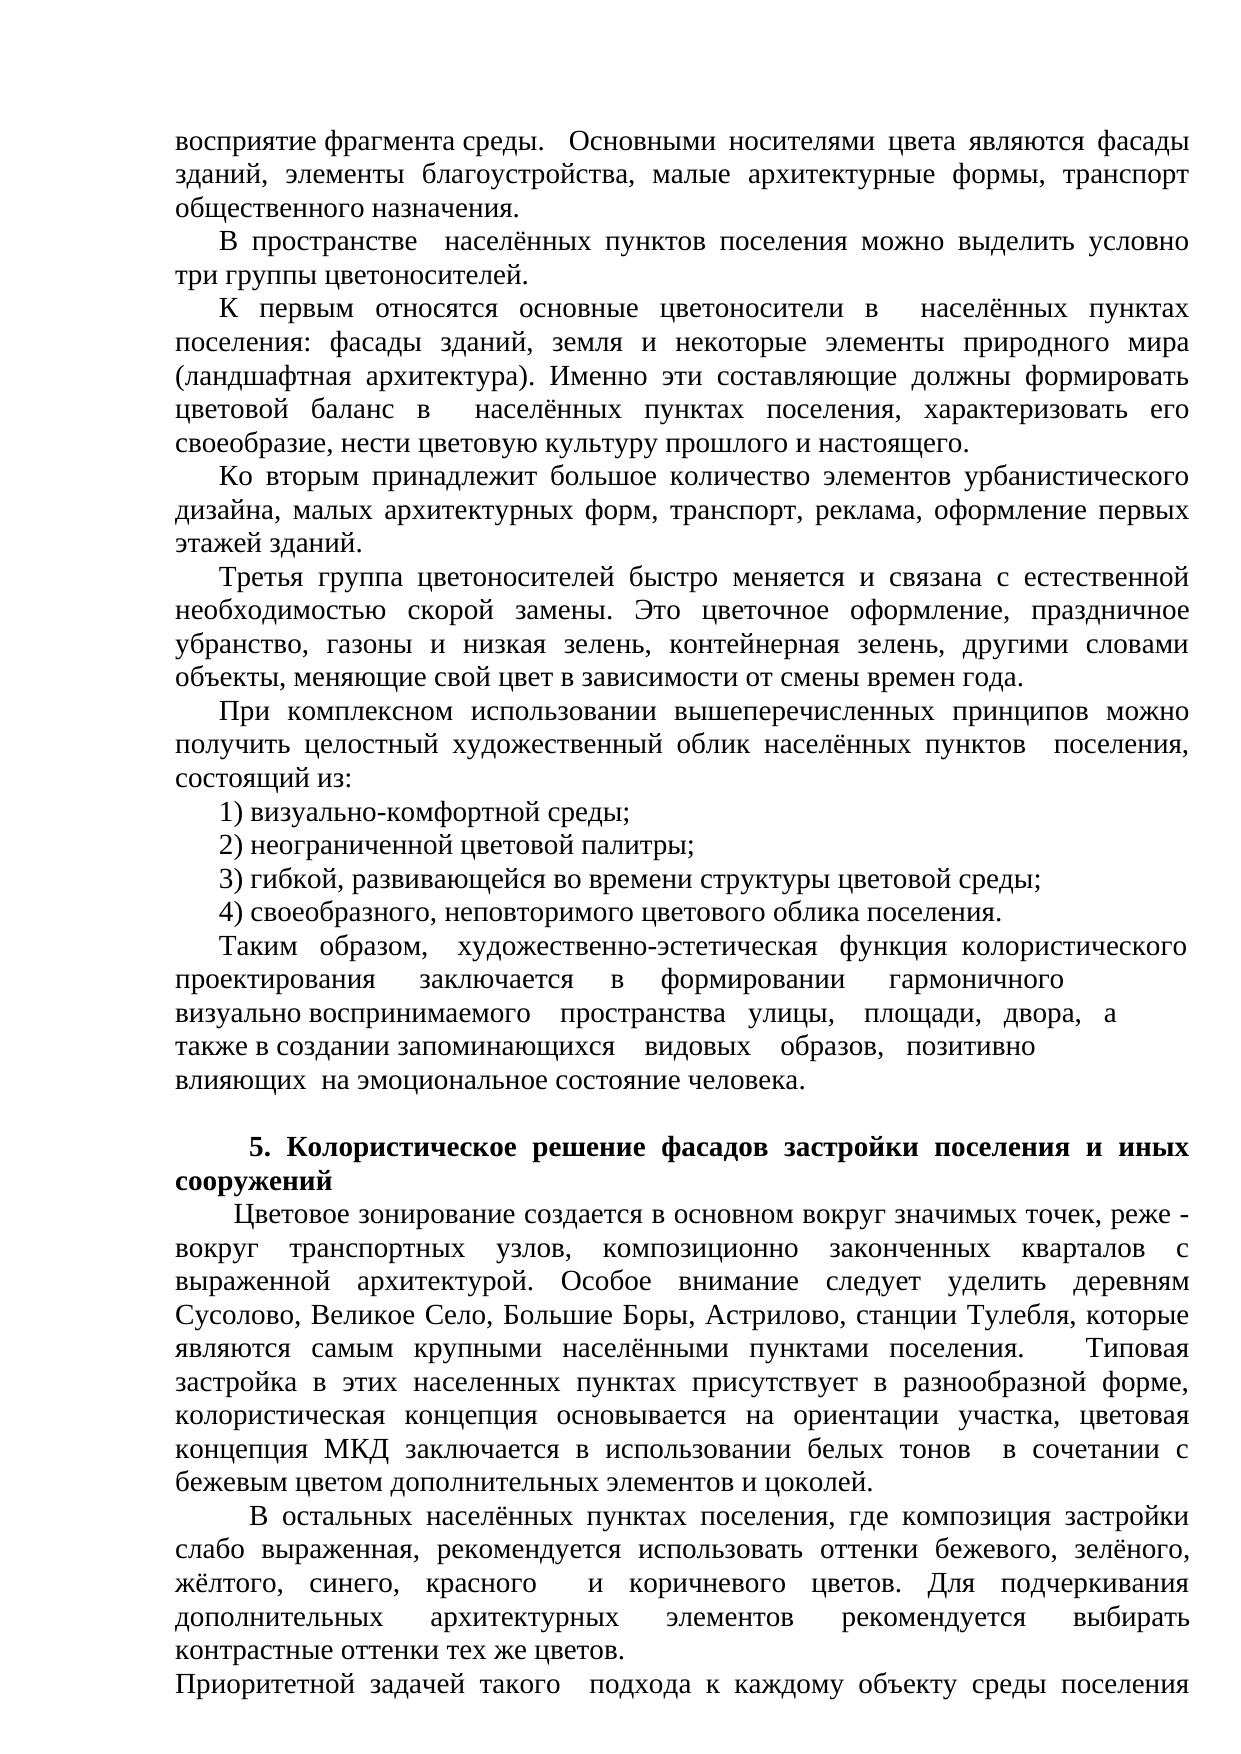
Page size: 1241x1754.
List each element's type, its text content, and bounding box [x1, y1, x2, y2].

text При комплексном использовании вышеперечисленных принципов можно получить целостный художественный облик населённых пунктов поселения, состоящий из: [175, 693, 1190, 794]
text Цветовое зонирование создается в основном вокруг значимых точек, реже - вокруг транспортных узлов, композиционно законченных кварталов с выраженной архитектурой. Особое внимание следует уделить деревням Сусолово, Великое Село, Большие Боры, Астрилово, станции Тулебля, которые являются самым крупными населёнными пунктами поселения. Типовая застройка в этих населенных пунктах присутствует в разнообразной форме, колористическая концепция основывается на ориентации участка, цветовая концепция МКД заключается в использовании белых тонов в сочетании с бежевым цветом дополнительных элементов и цоколей. [175, 1196, 1190, 1498]
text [175, 1666, 1190, 1699]
text 5. Колористическое решение фасадов застройки поселения и иных сооружений [175, 1129, 1190, 1196]
text Третья группа цветоносителей быстро меняется и связана с естественной необходимостью скорой замены. Это цветочное оформление, праздничное убранство, газоны и низкая зелень, контейнерная зелень, другими словами объекты, меняющие свой цвет в зависимости от смены времен года. [175, 559, 1190, 693]
text В пространстве населённых пунктов поселения можно выделить условно три группы цветоносителей. [175, 223, 1190, 291]
text К первым относятся основные цветоносители в населённых пунктах поселения: фасады зданий, земля и некоторые элементы природного мира (ландшафтная архитектура). Именно эти составляющие должны формировать цветовой баланс в населённых пунктах поселения, характеризовать его своеобразие, нести цветовую культуру прошлого и настоящего. Ко вторым принадлежит большое количество элементов урбанистического дизайна, малых архитектурных форм, транспорт, реклама, оформление первых этажей зданий. [175, 291, 1190, 559]
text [175, 123, 1190, 223]
text В остальных населённых пунктах поселения, где композиция застройки слабо выраженная, рекомендуется использовать оттенки бежевого, зелёного, жёлтого, синего, красного и коричневого цветов. Для подчеркивания дополнительных архитектурных элементов рекомендуется выбирать контрастные оттенки тех же цветов. [175, 1498, 1190, 1666]
text 1) визуально-комфортной среды; 2) неограниченной цветовой палитры; 3) гибкой, развивающейся во времени структуры цветовой среды; 4) своеобразного, неповторимого цветового облика поселения. Таким образом, художественно-эстетическая функция колористического проектирования заключается в формировании гармоничного визуально воспринимаемого пространства улицы, площади, двора, а также в создании запоминающихся видовых образов, позитивно влияющих на эмоциональное состояние человека. [175, 794, 1190, 1096]
